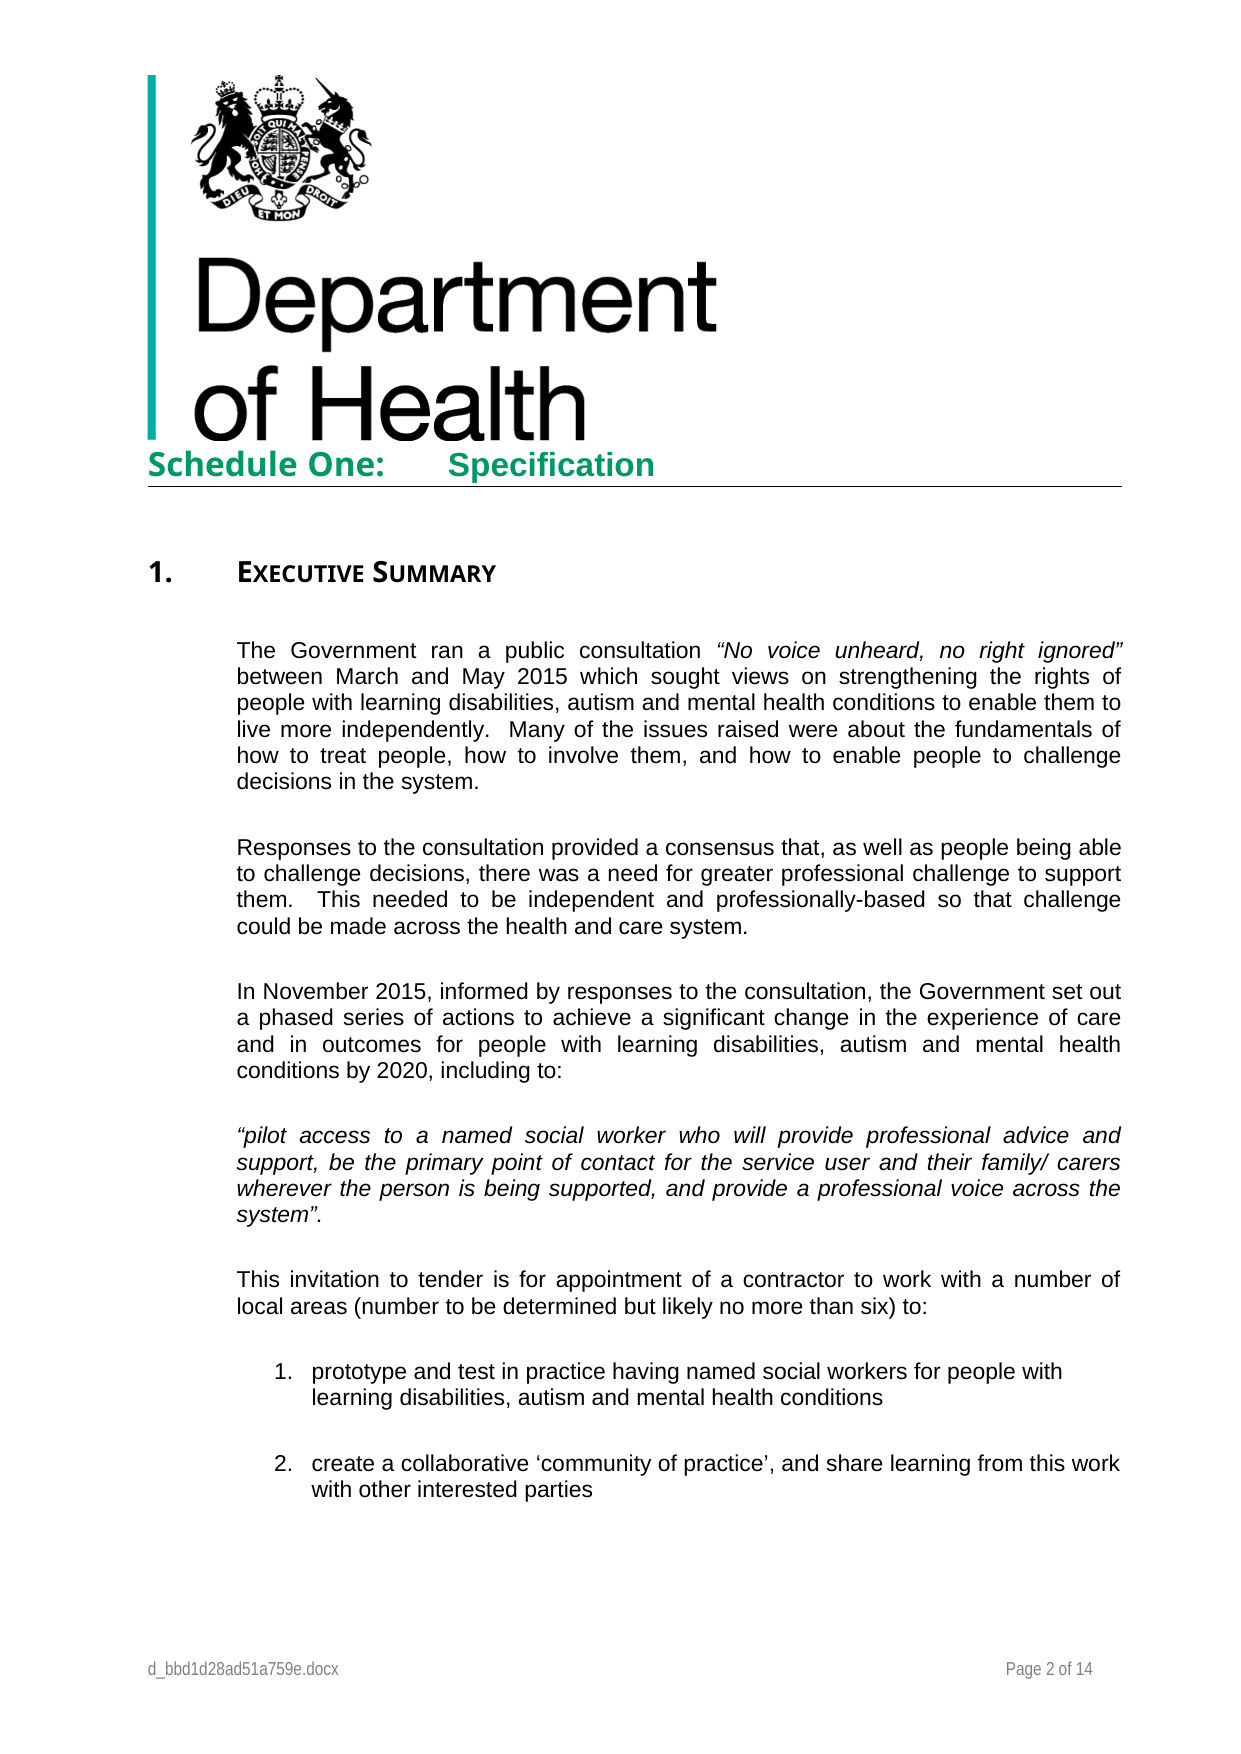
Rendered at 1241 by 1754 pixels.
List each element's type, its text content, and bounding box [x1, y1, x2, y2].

text In November 2015, informed by responses to the consultation, the Government set out a phased series of actions to achieve a significant change in the experience of care and in outcomes for people with learning disabilities, autism and mental health conditions by 2020, including to: [236, 978, 1122, 1083]
text The Government ran a public consultation “No voice unheard, no right ignored” between March and May 2015 which sought views on strengthening the rights of people with learning disabilities, autism and mental health conditions to enable them to live more independently. Many of the issues raised were about the fundamentals of how to treat people, how to involve them, and how to enable people to challenge decisions in the system. [236, 637, 1122, 795]
picture [147, 75, 717, 441]
text Specification [148, 441, 1122, 486]
text This invitation to tender is for appointment of a contractor to work with a number of local areas (number to be determined but likely no more than six) to: [236, 1266, 1122, 1319]
list prototype and test in practice having named social workers for people with learning disabilities, autism and mental health conditions [274, 1358, 1122, 1411]
text “pilot access to a named social worker who will provide professional advice and support, be the primary point of contact for the service user and their family/ carers wherever the person is being supported, and provide a professional voice across the system”. [236, 1122, 1122, 1227]
text Executive Summary [148, 552, 1122, 591]
list create a collaborative ‘community of practice’, and share learning from this work with other interested parties [274, 1449, 1122, 1502]
text Responses to the consultation provided a consensus that, as well as people being able to challenge decisions, there was a need for greater professional challenge to support them. This needed to be independent and professionally-based so that challenge could be made across the health and care system. [236, 833, 1122, 939]
